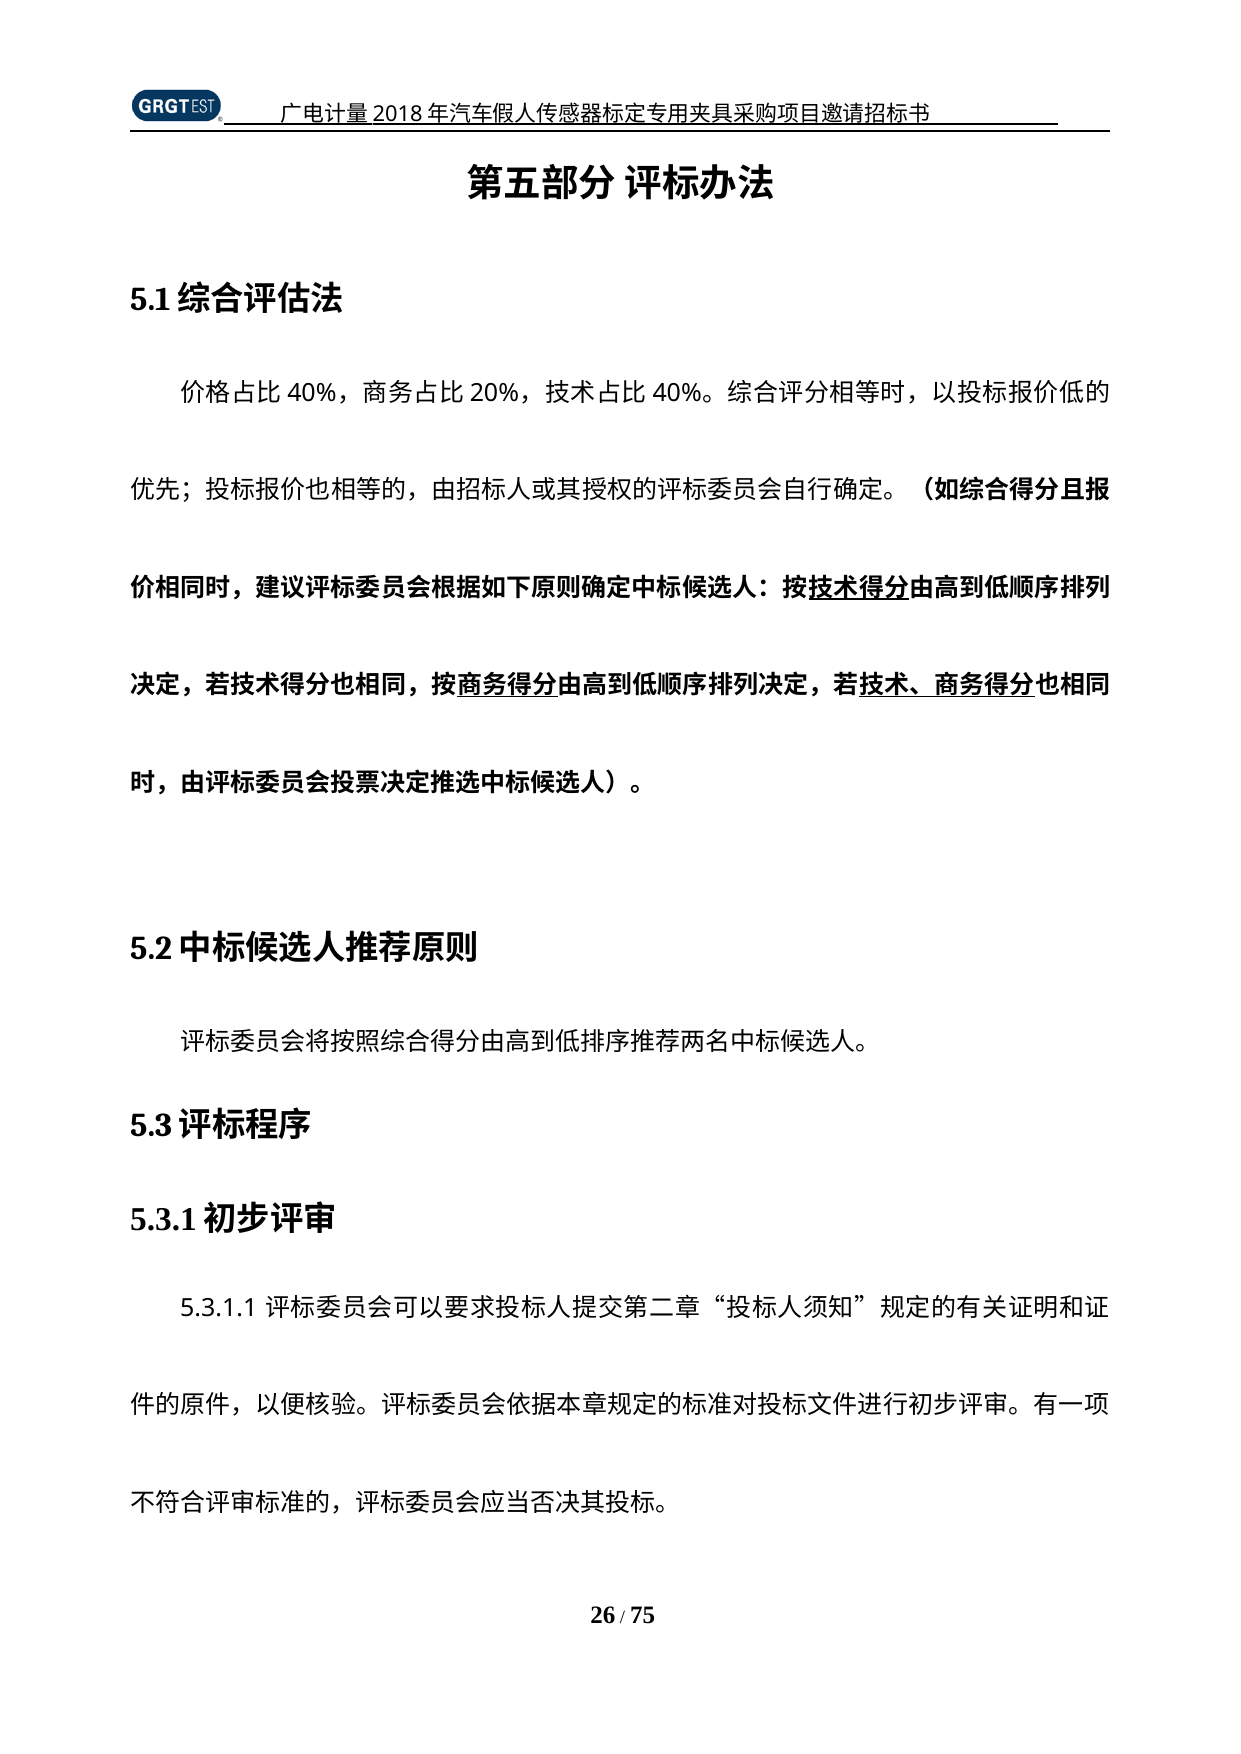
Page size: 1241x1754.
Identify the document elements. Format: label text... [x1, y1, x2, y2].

text 价格占比40%，商务占比20%，技术占比40%。综合评分相等时，以投标报价低的优先；投标报价也相等的，由招标人或其授权的评标委员会自行确定。（如综合得分且报价相同时，建议评标委员会根据如下原则确定中标候选人：按技术得分由高到低顺序排列决定，若技术得分也相同，按商务得分由高到低顺序排列决定，若技术、商务得分也相同时，由评标委员会投票决定推选中标候选人）。 [130, 358, 1110, 813]
subtitle 5.3评标程序 [130, 1090, 1110, 1155]
subtitle 第五部分 评标办法 [130, 147, 1110, 212]
subtitle 5.2中标候选人推荐原则 [130, 913, 1110, 978]
subtitle 5.3.1初步评审 [130, 1183, 1110, 1248]
subtitle 5.1综合评估法 [130, 264, 1110, 329]
picture [129, 88, 224, 122]
text 5.3.1.1 评标委员会可以要求投标人提交第二章“投标人须知”规定的有关证明和证件的原件，以便核验。评标委员会依据本章规定的标准对投标文件进行初步评审。有一项不符合评审标准的，评标委员会应当否决其投标。 [130, 1273, 1110, 1533]
text 评标委员会将按照综合得分由高到低排序推荐两名中标候选人。 [130, 1007, 1110, 1072]
